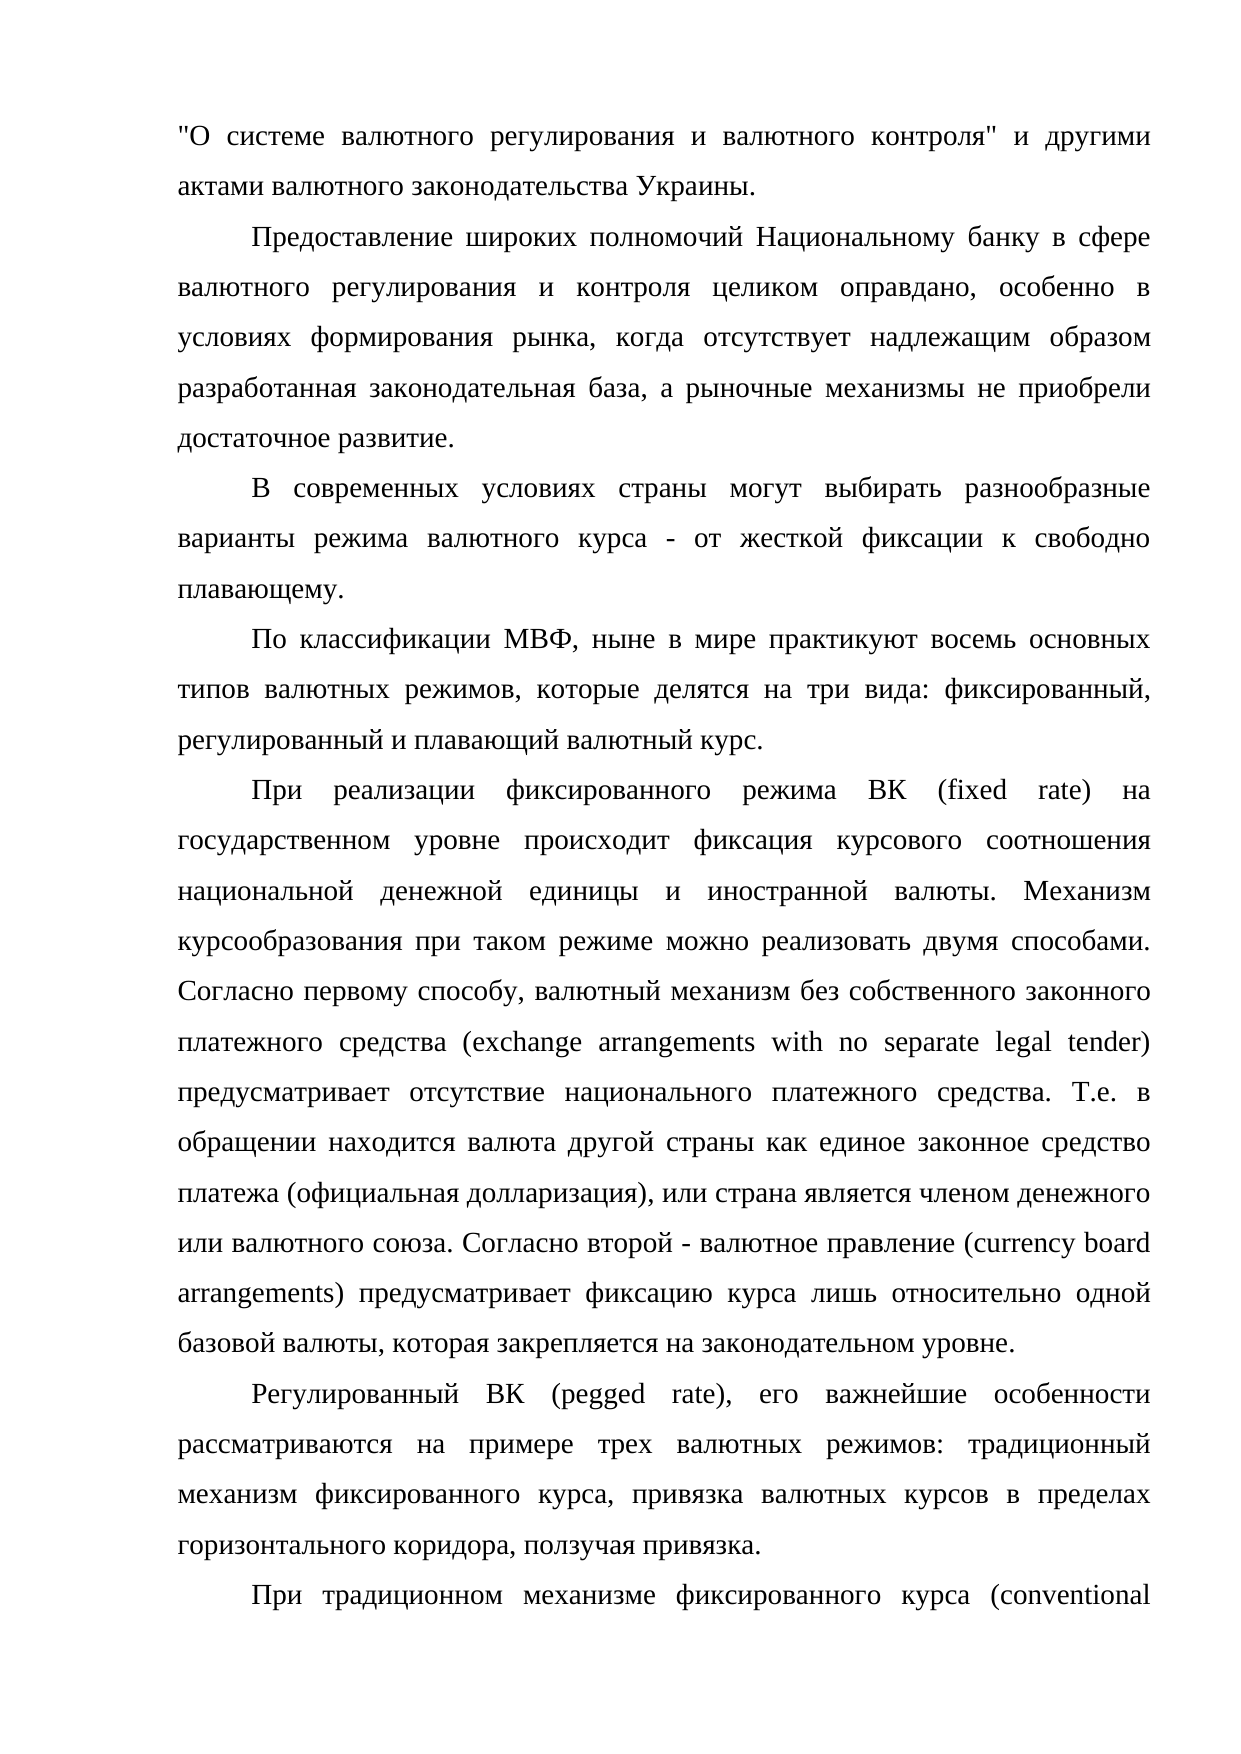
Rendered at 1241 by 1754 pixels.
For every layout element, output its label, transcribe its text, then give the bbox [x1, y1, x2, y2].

text По классификации МВФ, ныне в мире практикуют восемь основных типов валютных режимов, которые делятся на три вида: фиксированный, регулированный и плавающий валютный курс. [177, 621, 1152, 755]
text При реализации фиксированного режима ВК (fixed rate) на государственном уровне происходит фиксация курсового соотношения национальной денежной единицы и иностранной валюты. Механизм курсообразования при таком режиме можно реализовать двумя способами. Согласно первому способу, валютный механизм без собственного законного платежного средства (exchange arrangements with no separate legal tender) предусматривает отсутствие национального платежного средства. Т.е. в обращении находится валюта другой страны как единое законное средство платежа (официальная долларизация), или страна является членом денежного или валютного союза. Согласно второй - валютное правление (currency board arrangements) предусматривает фиксацию курса лишь относительно одной базовой валюты, которая закрепляется на законодательном уровне. [177, 772, 1152, 1359]
text Регулированный ВК (pegged rate), его важнейшие особенности рассматриваются на примере трех валютных режимов: традиционный механизм фиксированного курса, привязка валютных курсов в пределах горизонтального коридора, ползучая привязка. [177, 1376, 1152, 1560]
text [177, 118, 1152, 202]
text В современных условиях страны могут выбирать разнообразные варианты режима валютного курса - от жесткой фиксации к свободно плавающему. [177, 470, 1152, 604]
text Предоставление широких полномочий Национальному банку в сфере валютного регулирования и контроля целиком оправдано, особенно в условиях формирования рынка, когда отсутствует надлежащим образом разработанная законодательная база, а рыночные механизмы не приобрели достаточное развитие. [177, 219, 1152, 453]
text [177, 1577, 1152, 1611]
